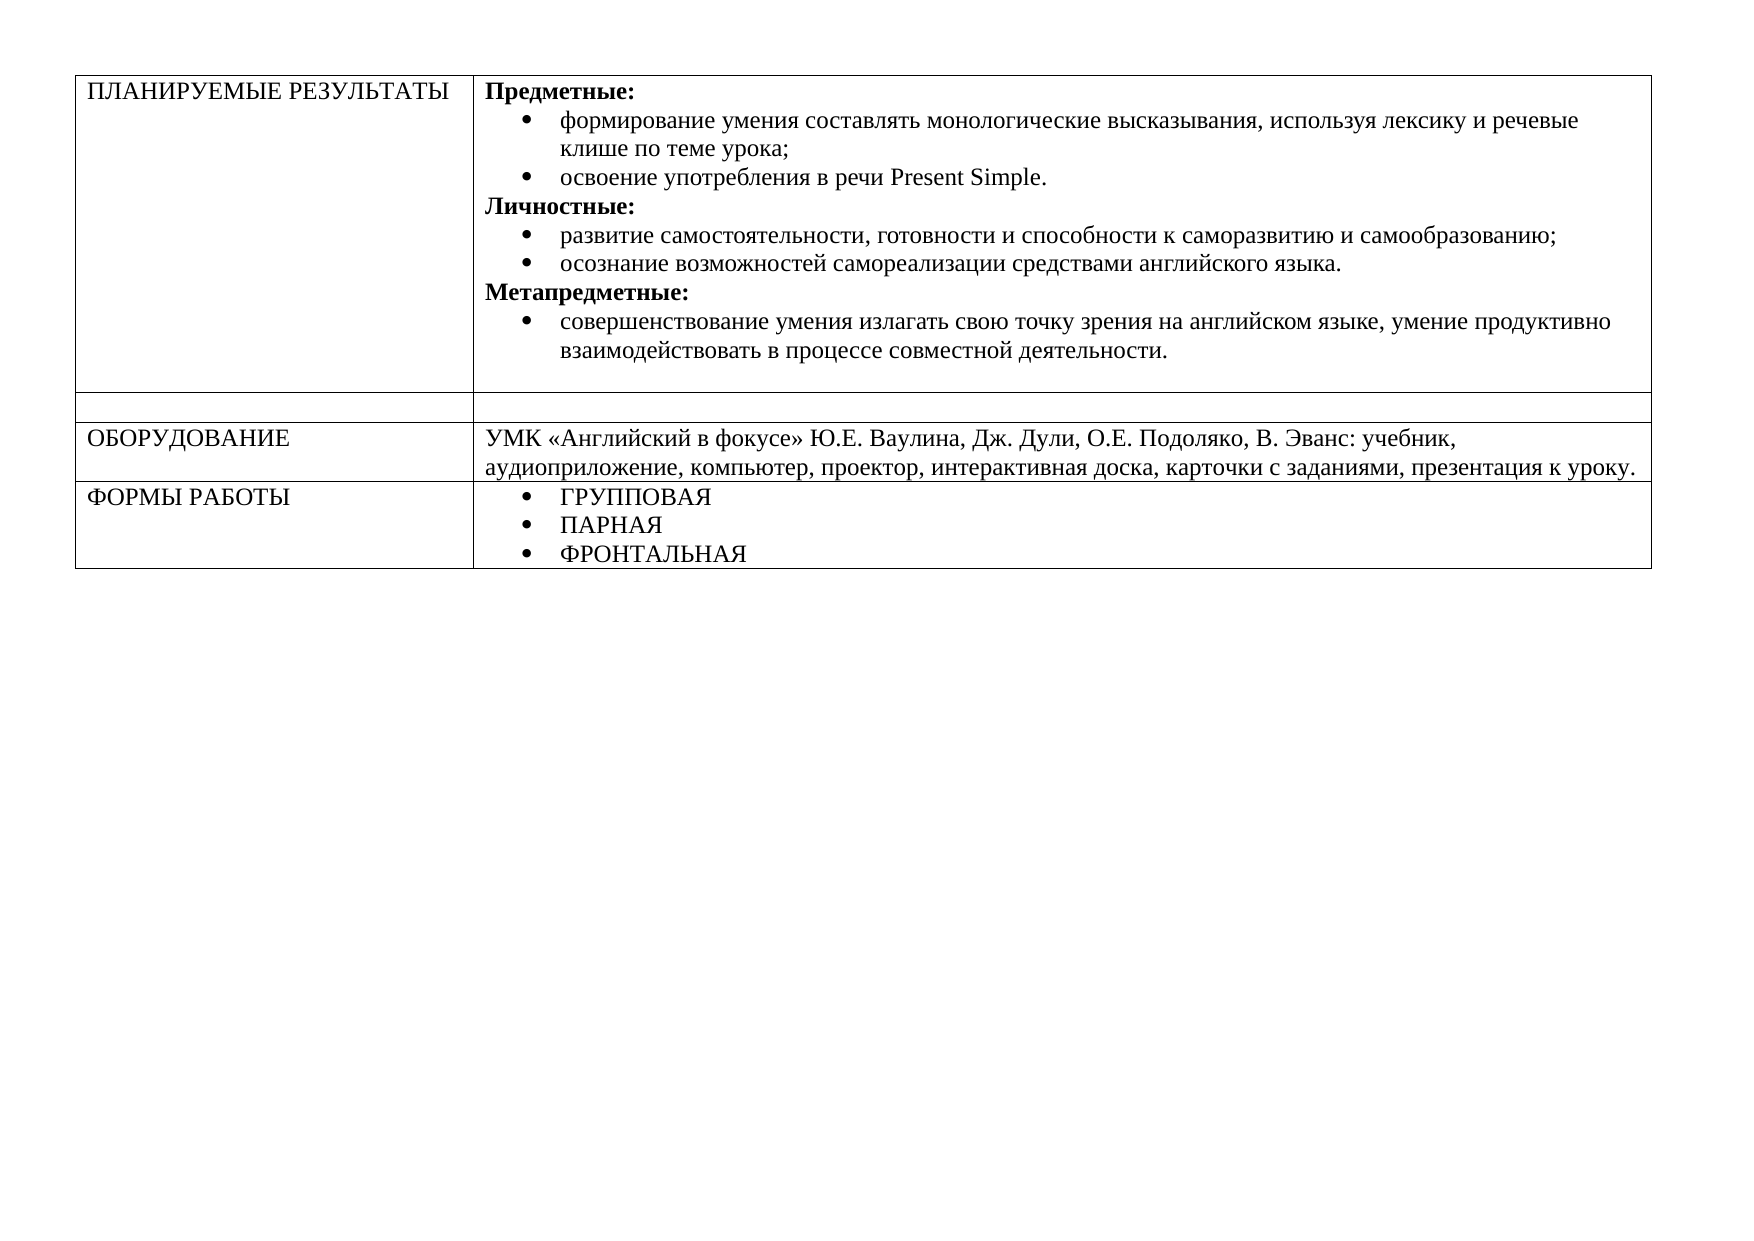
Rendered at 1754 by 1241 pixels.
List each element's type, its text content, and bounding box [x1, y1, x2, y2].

table_cell ФОРМЫ РАБОТЫ [76, 482, 473, 568]
table_cell УМК «Английский в фокусе» Ю.Е. Ваулина, Дж. Дули, О.Е. Подоляко, В. Эванс: учебник, аудиоприложение, компьютер, проектор, интерактивная доска, карточки с заданиями, презентация к уроку. [474, 423, 1651, 481]
table_cell ОБОРУДОВАНИЕ [76, 423, 473, 481]
table_cell ГРУППОВАЯ ПАРНАЯ ФРОНТАЛЬНАЯ [474, 482, 1651, 568]
table_cell [474, 393, 1651, 422]
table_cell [76, 76, 473, 392]
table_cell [474, 76, 1651, 392]
table_cell [76, 393, 473, 422]
